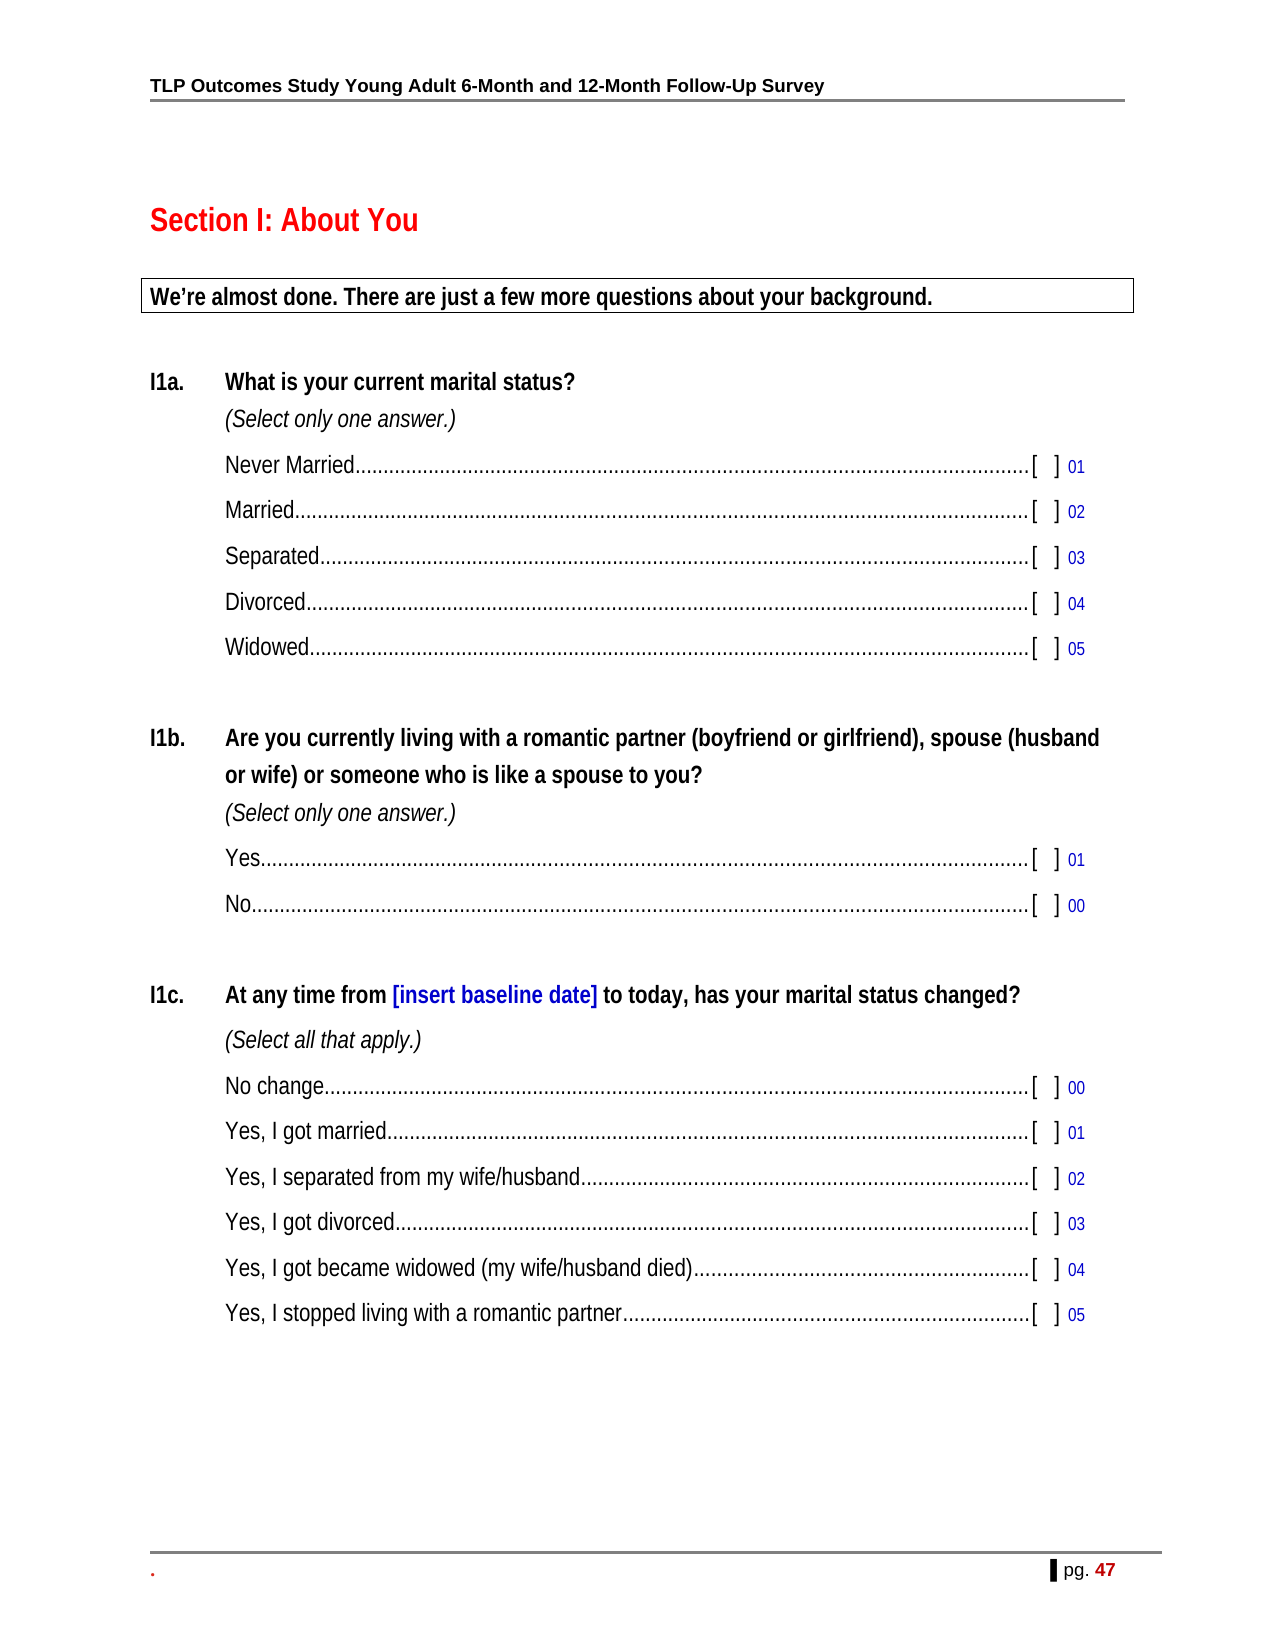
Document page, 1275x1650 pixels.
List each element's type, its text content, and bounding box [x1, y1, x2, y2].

text Yes, I separated from my wife/husband [ ] 02 [150, 1162, 1125, 1190]
text (Select all that apply.) [150, 1025, 1125, 1054]
text Married [ ] 02 [150, 496, 1125, 524]
text Yes, I got became widowed (my wife/husband died) [ ] 04 [150, 1253, 1125, 1281]
text I1a. What is your current marital status? [150, 367, 1125, 396]
text Divorced [ ] 04 [150, 587, 1125, 615]
text We’re almost done. There are just a few more questions about your background. [142, 279, 1133, 312]
text Never Married [ ] 01 [150, 450, 1125, 479]
subtitle Section I: About You [150, 200, 1125, 238]
text No [ ] 00 [150, 888, 1125, 917]
text Yes [ ] 01 [150, 843, 1125, 872]
text Yes, I got divorced [ ] 03 [150, 1207, 1125, 1236]
text Yes, I stopped living with a romantic partner [ ] 05 [150, 1298, 1125, 1327]
text I1b. Are you currently living with a romantic partner (boyfriend or girlfriend), spouse (husband or wife) or someone who is like a spouse to you? [150, 723, 1125, 789]
text Yes, I got married [ ] 01 [150, 1116, 1125, 1145]
text Widowed [ ] 05 [150, 632, 1125, 661]
text Separated [ ] 03 [150, 541, 1125, 570]
text (Select only one answer.) [150, 404, 1125, 433]
text (Select only one answer.) [150, 797, 1125, 826]
text I1c. At any time from [insert baseline date] to today, has your marital status changed? [150, 979, 1125, 1008]
text No change [ ] 00 [150, 1071, 1125, 1099]
